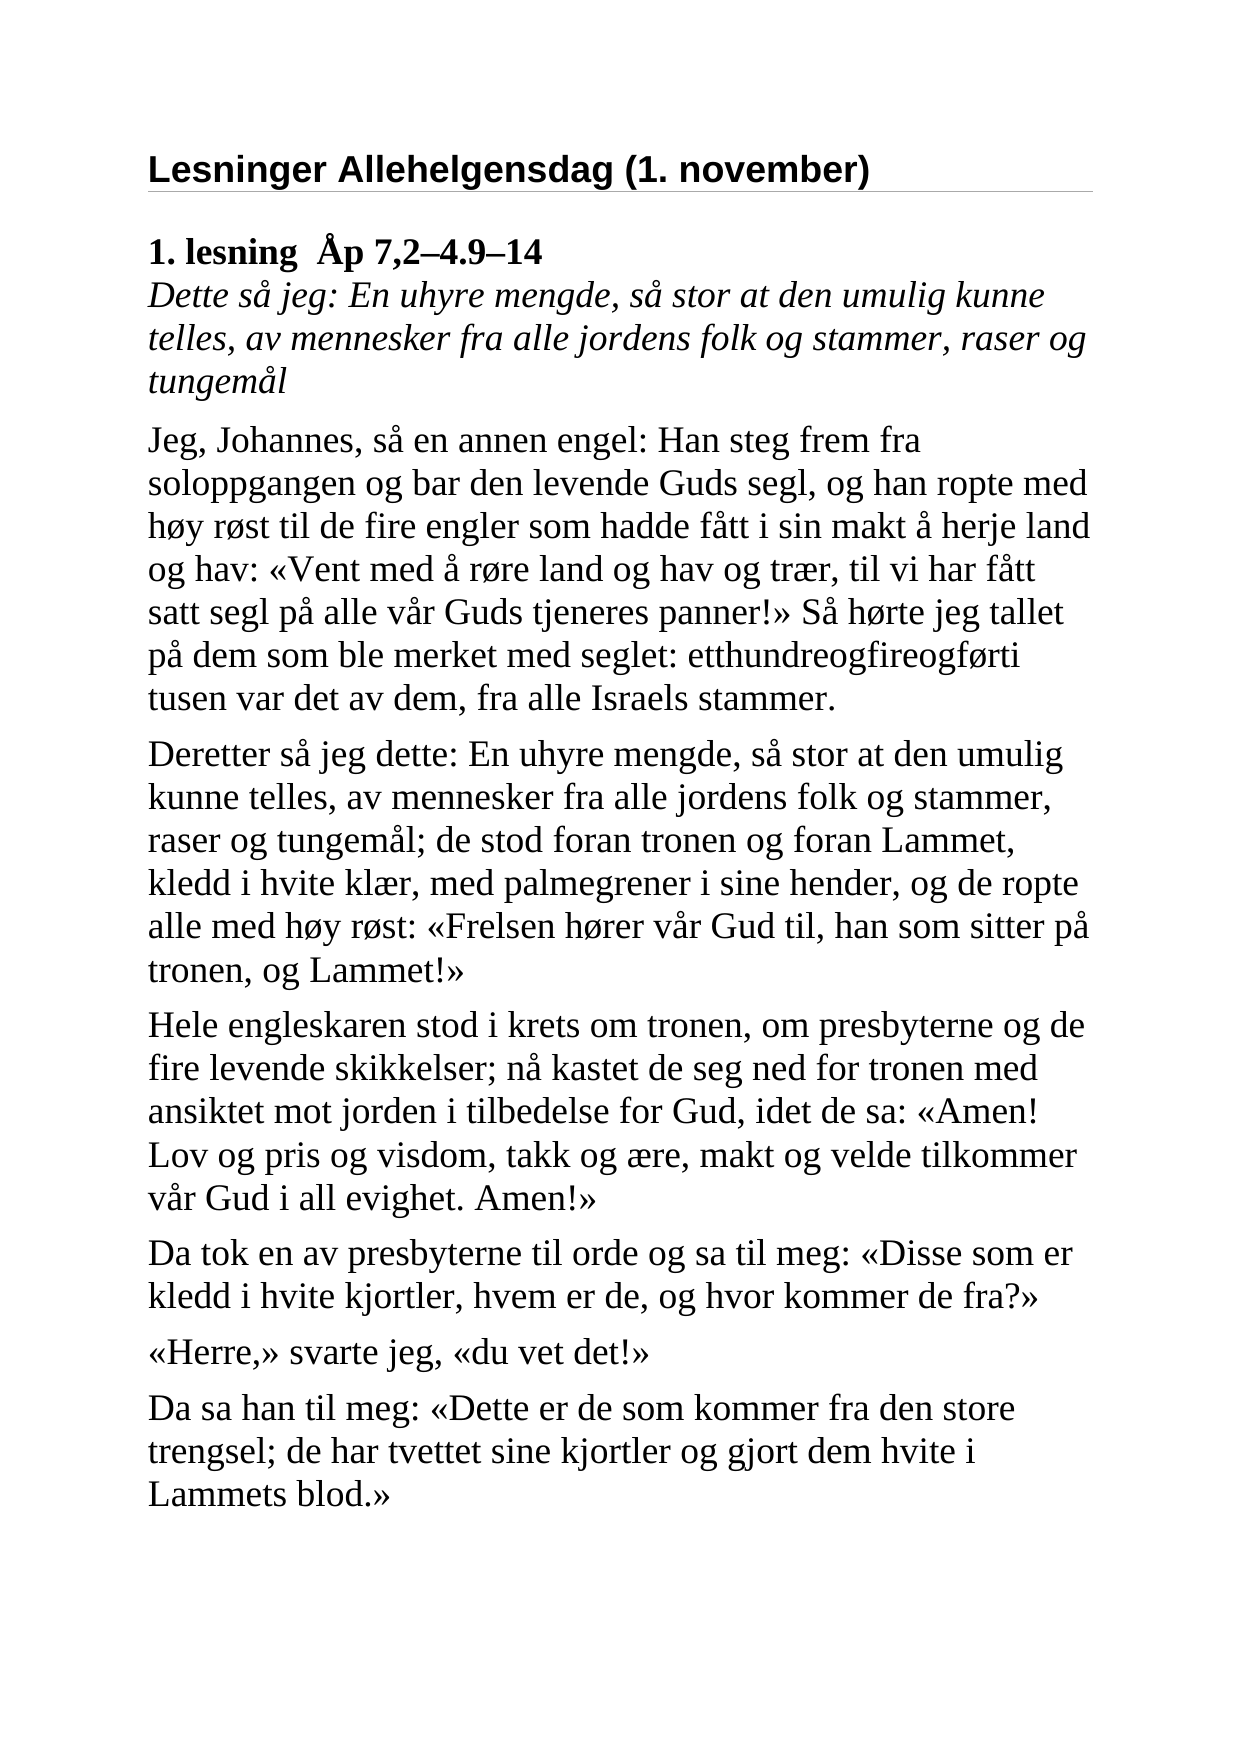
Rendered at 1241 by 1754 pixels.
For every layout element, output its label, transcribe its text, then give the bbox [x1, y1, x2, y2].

text Da sa han til meg: «Dette er de som kommer fra den store trengsel; de har tvettet sine kjortler og gjort dem hvite i Lammets blod.» [148, 1385, 1093, 1514]
text 1. lesning Åp 7,2–4.9–14 [148, 229, 1032, 273]
text Da tok en av presbyterne til orde og sa til meg: «Disse som er kledd i hvite kjortler, hvem er de, og hvor kommer de fra?» [148, 1231, 1093, 1317]
text Hele engleskaren stod i krets om tronen, om presbyterne og de fire levende skikkelser; nå kastet de seg ned for tronen med ansiktet mot jorden i tilbedelse for Gud, idet de sa: «Amen! Lov og pris og visdom, takk og ære, makt og velde tilkommer vår Gud i all evighet. Amen!» [148, 1003, 1093, 1218]
subtitle Lesninger Allehelgensdag (1. november) [148, 148, 1093, 191]
text «Herre,» svarte jeg, «du vet det!» [148, 1329, 1093, 1373]
text Jeg, Johannes, så en annen engel: Han steg frem fra soloppgangen og bar den levende Guds segl, og han ropte med høy røst til de fire engler som hadde fått i sin makt å herje land og hav: «Vent med å røre land og hav og trær, til vi har fått satt segl på alle vår Guds tjeneres panner!» Så hørte jeg tallet på dem som ble merket med seglet: etthundreogfireogførti tusen var det av dem, fra alle Israels stammer. [148, 417, 1093, 719]
text Dette så jeg: En uhyre mengde, så stor at den umulig kunne telles, av mennesker fra alle jordens folk og stammer, raser og tungemål [148, 273, 1093, 402]
text Deretter så jeg dette: En uhyre mengde, så stor at den umulig kunne telles, av mennesker fra alle jordens folk og stammer, raser og tungemål; de stod foran tronen og foran Lammet, kledd i hvite klær, med palmegrener i sine hender, og de ropte alle med høy røst: «Frelsen hører vår Gud til, han som sitter på tronen, og Lammet!» [148, 731, 1093, 990]
